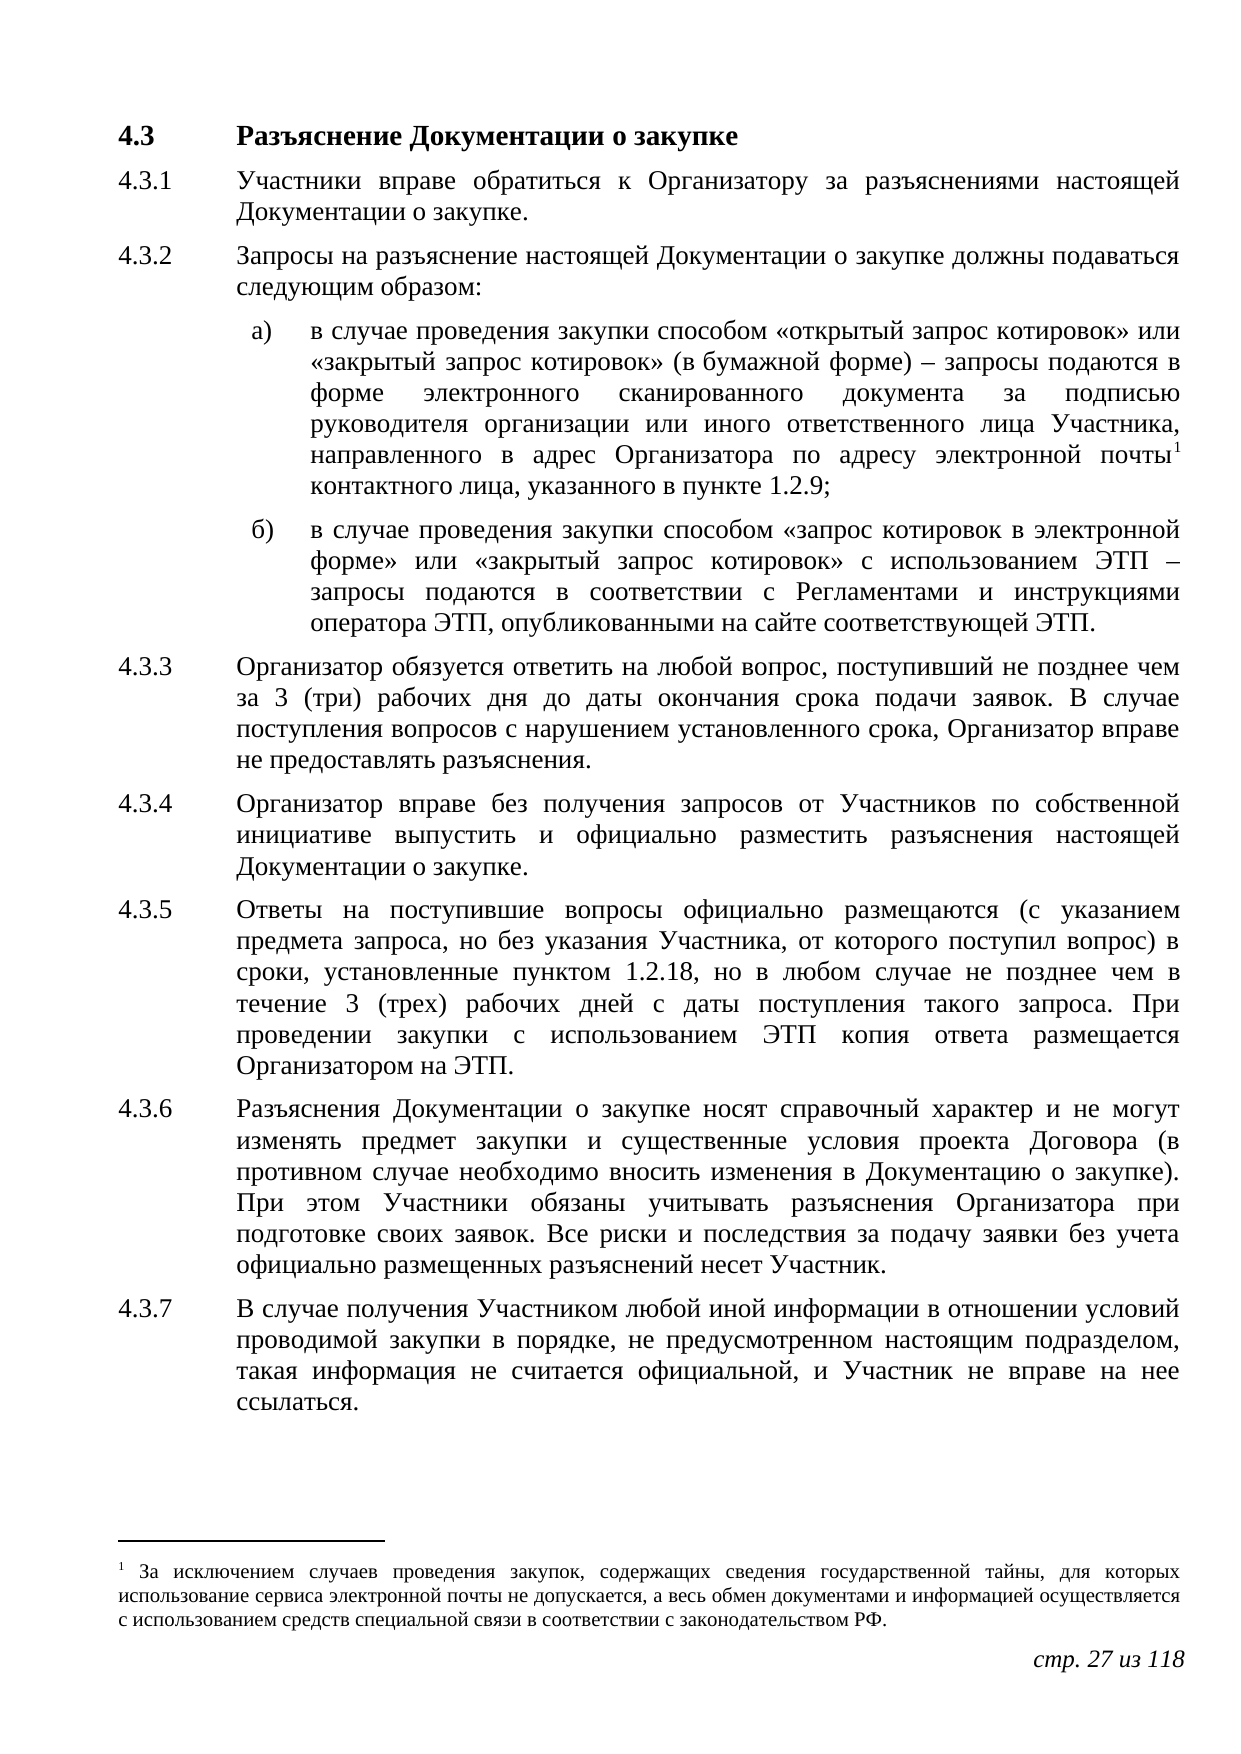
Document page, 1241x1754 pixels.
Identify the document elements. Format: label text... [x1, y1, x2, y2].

text Запросы на разъяснение настоящей Документации о закупке должны подаваться следующим образом: [118, 239, 1181, 301]
text Разъяснения Документации о закупке носят справочный характер и не могут изменять предмет закупки и существенные условия проекта Договора (в противном случае необходимо вносить изменения в Документацию о закупке). При этом Участники обязаны учитывать разъяснения Организатора при подготовке своих заявок. Все риски и последствия за подачу заявки без учета официально размещенных разъяснений несет Участник. [118, 1093, 1181, 1279]
text в случае проведения закупки способом «открытый запрос котировок» или «закрытый запрос котировок» (в бумажной форме) – запросы подаются в форме электронного сканированного документа за подписью руководителя организации или иного ответственного лица Участника, направленного в адрес Организатора по адресу электронной почты контактного лица, указанного в пункте 1.2.9; [251, 314, 1181, 501]
text Организатор обязуется ответить на любой вопрос, поступивший не позднее чем за 3 (три) рабочих дня до даты окончания срока подачи заявок. В случае поступления вопросов с нарушением установленного срока, Организатор вправе не предоставлять разъяснения. [118, 650, 1181, 775]
text Организатор вправе без получения запросов от Участников по собственной инициативе выпустить и официально разместить разъяснения настоящей Документации о закупке. [118, 787, 1181, 881]
subtitle Разъяснение Документации о закупке [118, 118, 1181, 152]
text В случае получения Участником любой иной информации в отношении условий проводимой закупки в порядке, не предусмотренном настоящим подразделом, такая информация не считается официальной, и Участник не вправе на нее ссылаться. [118, 1292, 1181, 1417]
text в случае проведения закупки способом «запрос котировок в электронной форме» или «закрытый запрос котировок» с использованием ЭТП – запросы подаются в соответствии с Регламентами и инструкциями оператора ЭТП, опубликованными на сайте соответствующей ЭТП. [251, 513, 1181, 638]
text Участники вправе обратиться к Организатору за разъяснениями настоящей Документации о закупке. [118, 164, 1181, 226]
text Ответы на поступившие вопросы официально размещаются (с указанием предмета запроса, но без указания Участника, от которого поступил вопрос) в сроки, установленные пунктом 1.2.18, но в любом случае не позднее чем в течение 3 (трех) рабочих дней с даты поступления такого запроса. При проведении закупки с использованием ЭТП копия ответа размещается Организатором на ЭТП. [118, 893, 1181, 1080]
